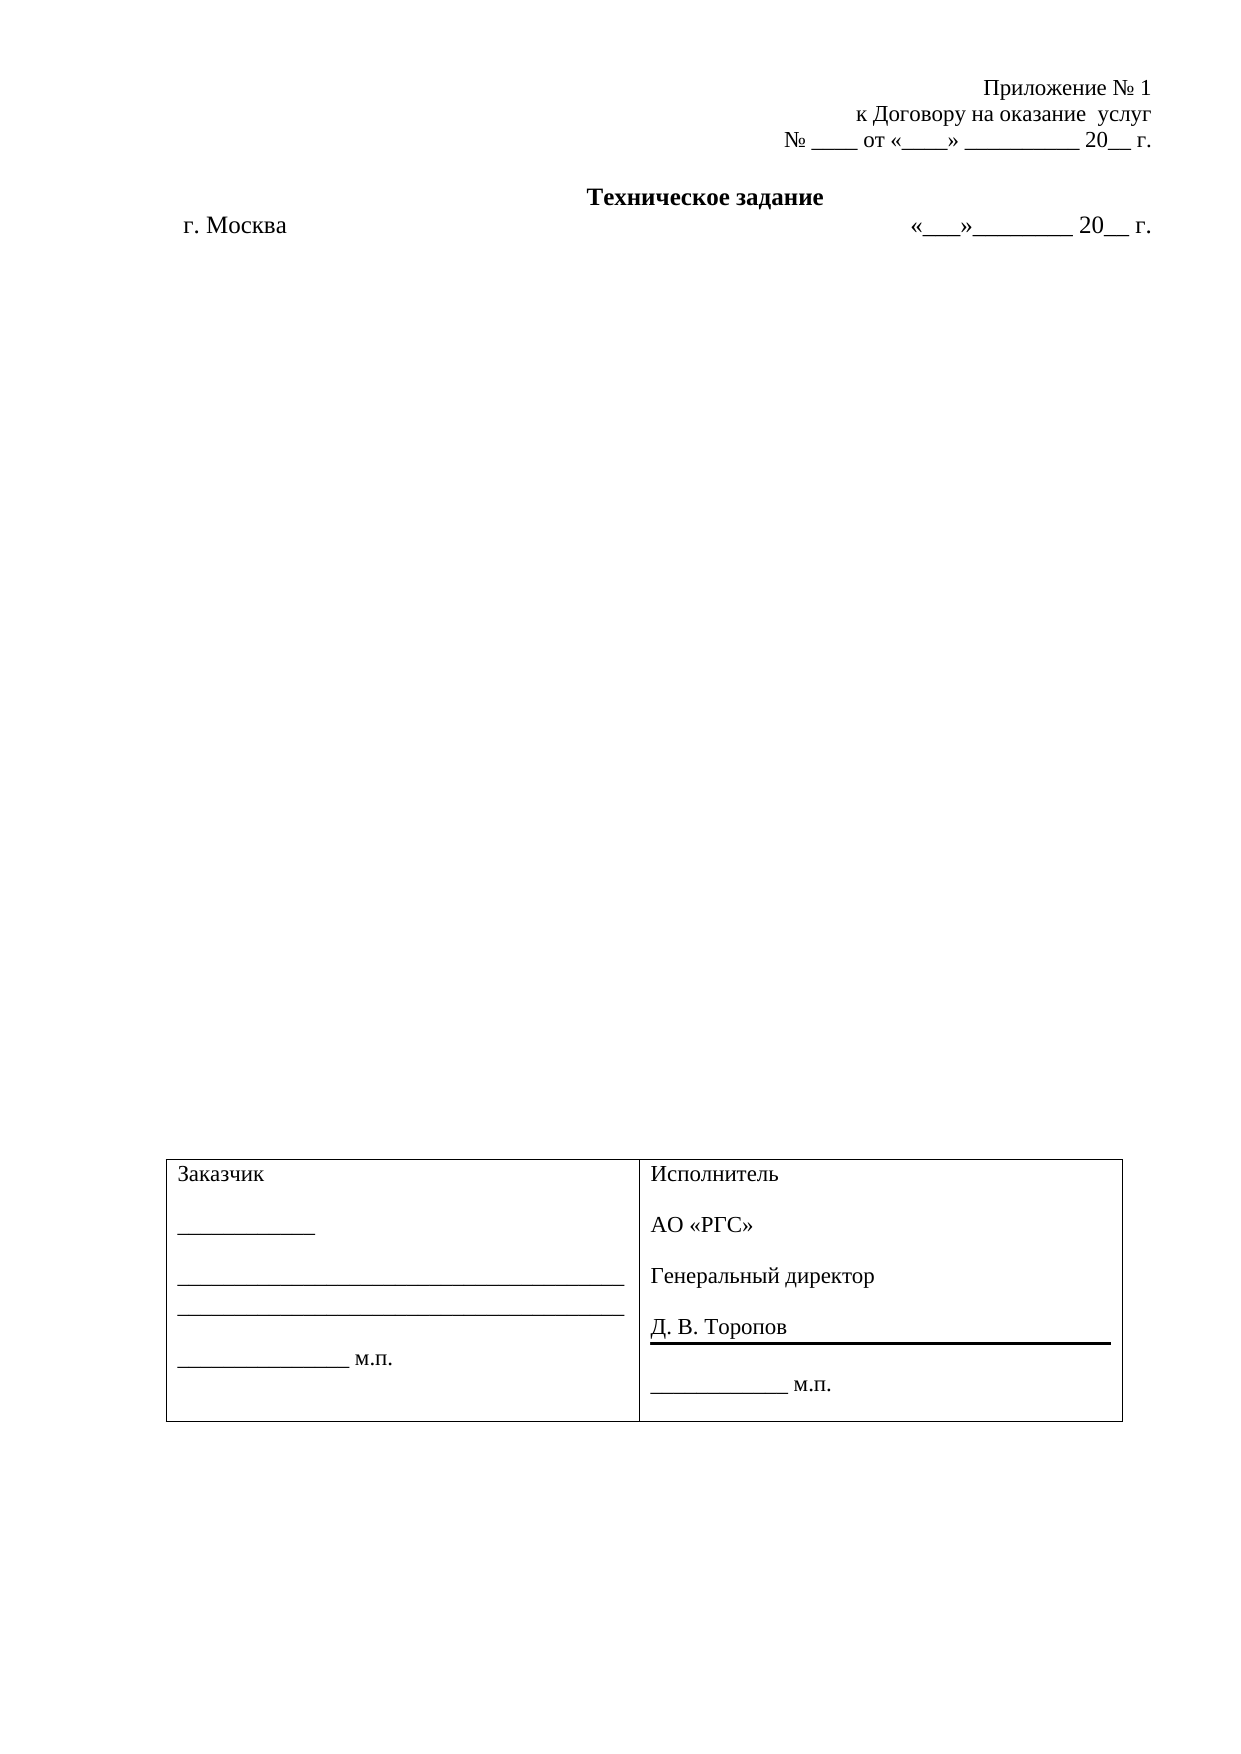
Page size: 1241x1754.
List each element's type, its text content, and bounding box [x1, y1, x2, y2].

table_header Исполнитель АО «РГС» Генеральный директор Д. В. Торопов ____________ м.п. [640, 1160, 1122, 1421]
text Техническое задание [183, 182, 1152, 210]
table_header Заказчик ____________ ______________________________________________________________________________ _______________ м.п. [167, 1160, 639, 1421]
text Приложение № 1 [177, 74, 1152, 100]
text № ____ от «____» __________ 20__ г. [177, 127, 1152, 153]
text г. Москва «___»________ 20__ г. [183, 210, 1152, 239]
text к Договору на оказание услуг [177, 100, 1152, 127]
